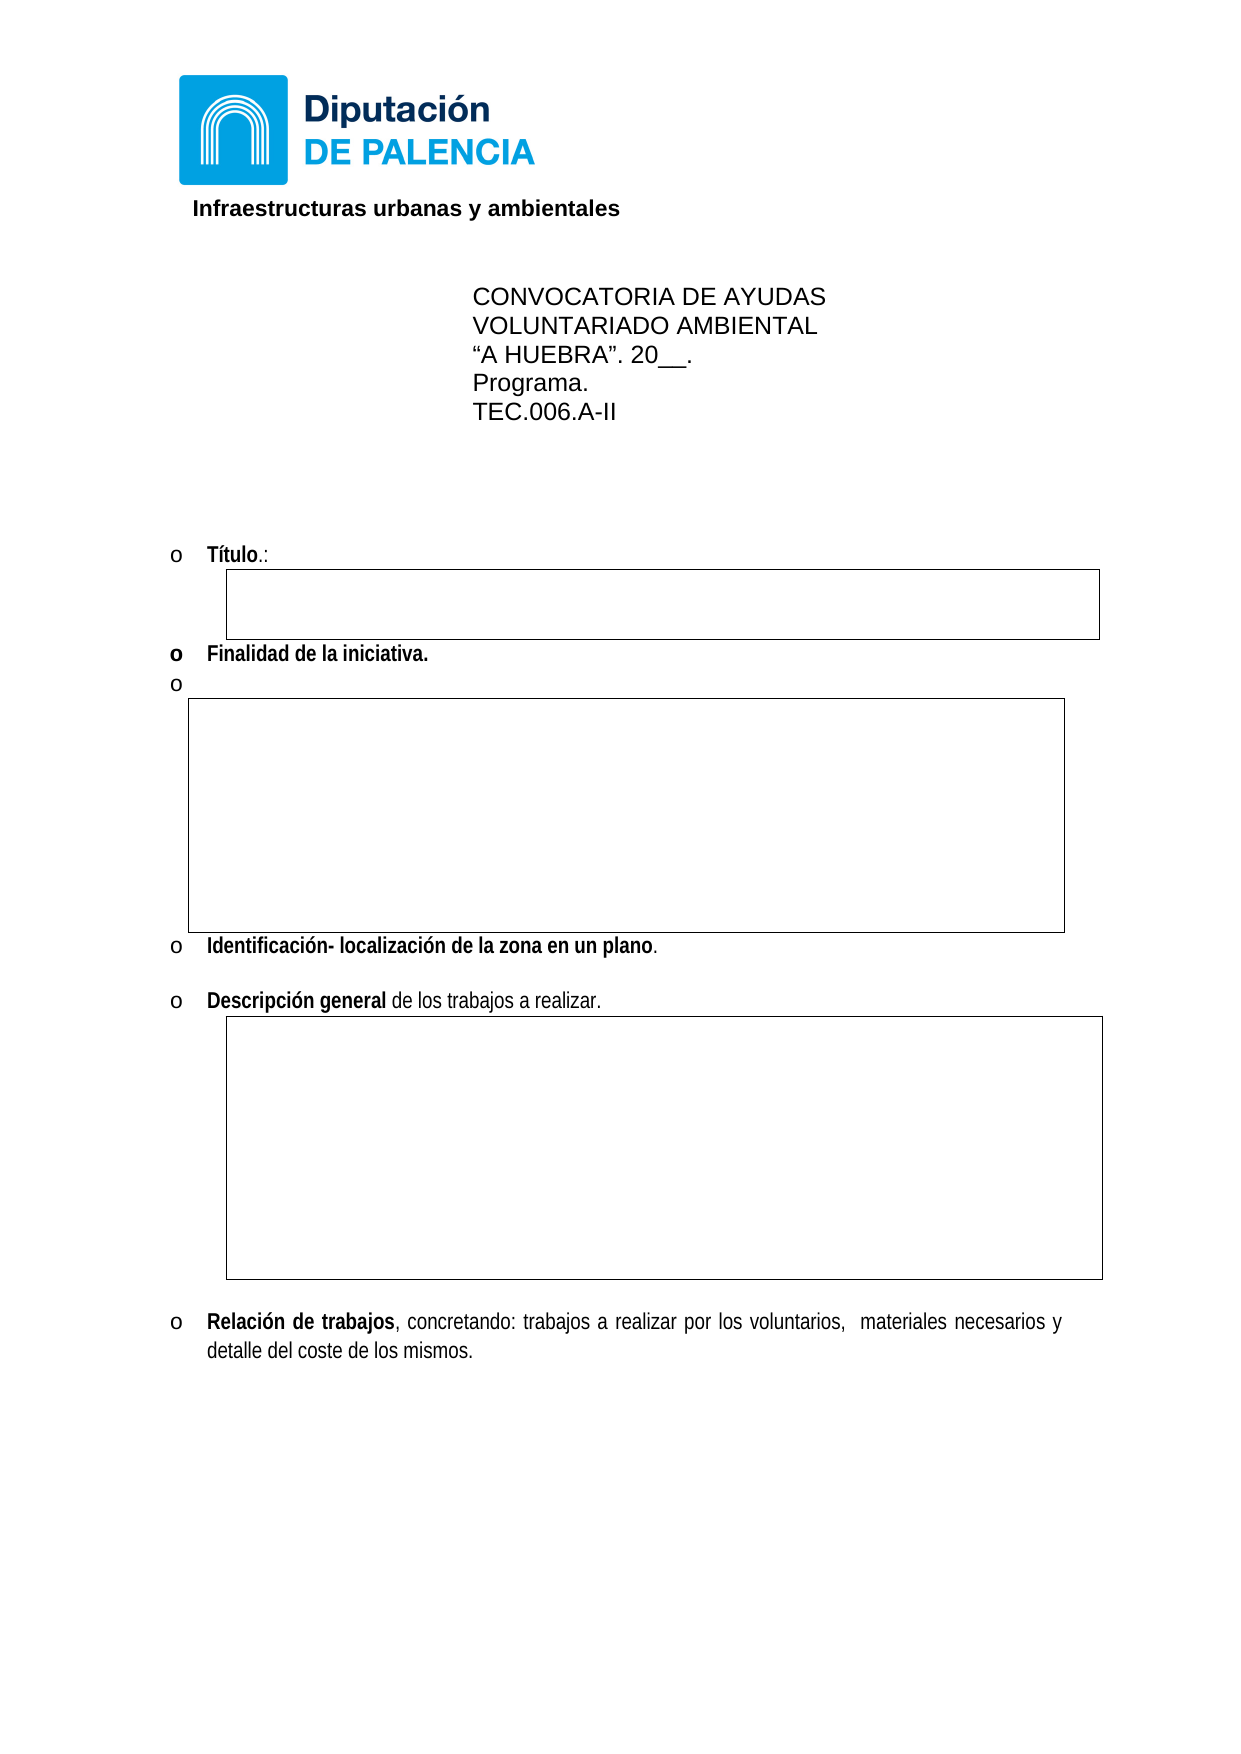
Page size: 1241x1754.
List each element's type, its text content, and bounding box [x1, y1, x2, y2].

list Relación de trabajos, concretando: trabajos a realizar por los voluntarios, materiales necesarios y detalle del coste de los mismos. [169, 1308, 1063, 1363]
text CONVOCATORIA DE AYUDAS [177, 282, 1063, 311]
list Identificación- localización de la zona en un plano. [169, 932, 1063, 961]
text TEC.006.A-II [177, 397, 1063, 426]
list Descripción general de los trabajos a realizar. [169, 987, 1063, 1016]
text VOLUNTARIADO AMBIENTAL [177, 311, 1063, 340]
list Título.: [169, 541, 1063, 569]
text Programa. [177, 368, 1063, 397]
list Finalidad de la iniciativa. [169, 639, 1063, 668]
picture [177, 73, 535, 187]
text “A HUEBRA”. 20__. [177, 340, 1063, 368]
